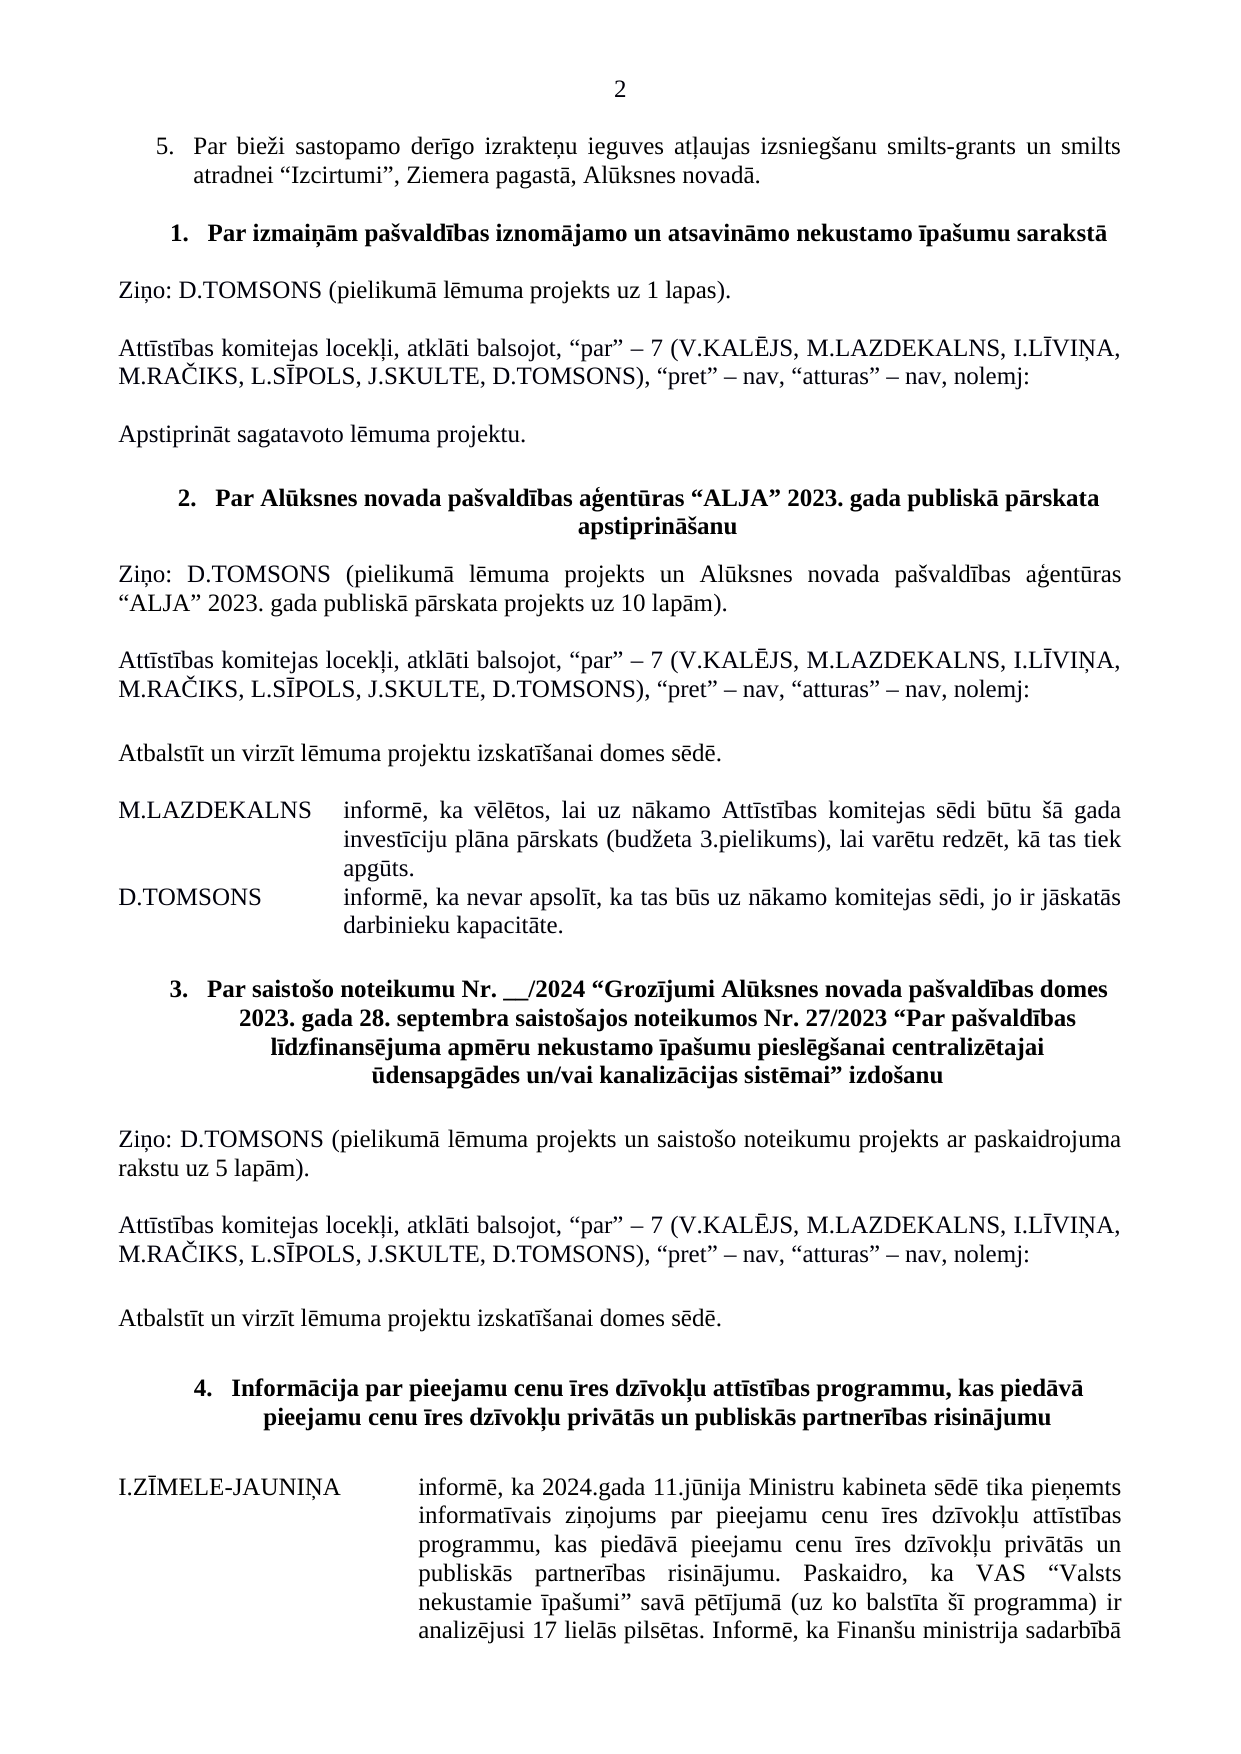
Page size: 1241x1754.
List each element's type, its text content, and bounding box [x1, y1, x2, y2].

text Ziņo: D.TOMSONS (pielikumā lēmuma projekts un saistošo noteikumu projekts ar paskaidrojuma rakstu uz 5 lapām). [118, 1124, 1122, 1182]
list Par saistošo noteikumu Nr. __/2024 “Grozījumi Alūksnes novada pašvaldības domes 2023. gada 28. septembra saistošajos noteikumos Nr. 27/2023 “Par pašvaldības līdzfinansējuma apmēru nekustamo īpašumu pieslēgšanai centralizētajai ūdensapgādes un/vai kanalizācijas sistēmai” izdošanu [156, 974, 1122, 1089]
list Par izmaiņām pašvaldības iznomājamo un atsavināmo nekustamo īpašumu sarakstā [156, 218, 1122, 246]
text Ziņo: D.TOMSONS (pielikumā lēmuma projekts uz 1 lapas). [118, 275, 1122, 304]
list Par bieži sastopamo derīgo izrakteņu ieguves atļaujas izsniegšanu smilts-grants un smilts atradnei “Izcirtumi”, Ziemera pagastā, Alūksnes novadā. [156, 131, 1122, 189]
list Informācija par pieejamu cenu īres dzīvokļu attīstības programmu, kas piedāvā pieejamu cenu īres dzīvokļu privātās un publiskās partnerības risinājumu [156, 1373, 1122, 1431]
text Atbalstīt un virzīt lēmuma projektu izskatīšanai domes sēdē. [118, 1303, 1122, 1332]
text Atbalstīt un virzīt lēmuma projektu izskatīšanai domes sēdē. [118, 738, 1122, 767]
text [118, 1472, 1122, 1644]
text Ziņo: D.TOMSONS (pielikumā lēmuma projekts un Alūksnes novada pašvaldības aģentūras “ALJA” 2023. gada publiskā pārskata projekts uz 10 lapām). [118, 559, 1122, 617]
text M.LAZDEKALNS informē, ka vēlētos, lai uz nākamo Attīstības komitejas sēdi būtu šā gada investīciju plāna pārskats (budžeta 3.pielikums), lai varētu redzēt, kā tas tiek apgūts. [118, 796, 1122, 882]
text D.TOMSONS informē, ka nevar apsolīt, ka tas būs uz nākamo komitejas sēdi, jo ir jāskatās darbinieku kapacitāte. [118, 882, 1122, 939]
list Par Alūksnes novada pašvaldības aģentūras “ALJA” 2023. gada publiskā pārskata apstiprināšanu [156, 483, 1122, 540]
text Apstiprināt sagatavoto lēmuma projektu. [118, 419, 1122, 448]
